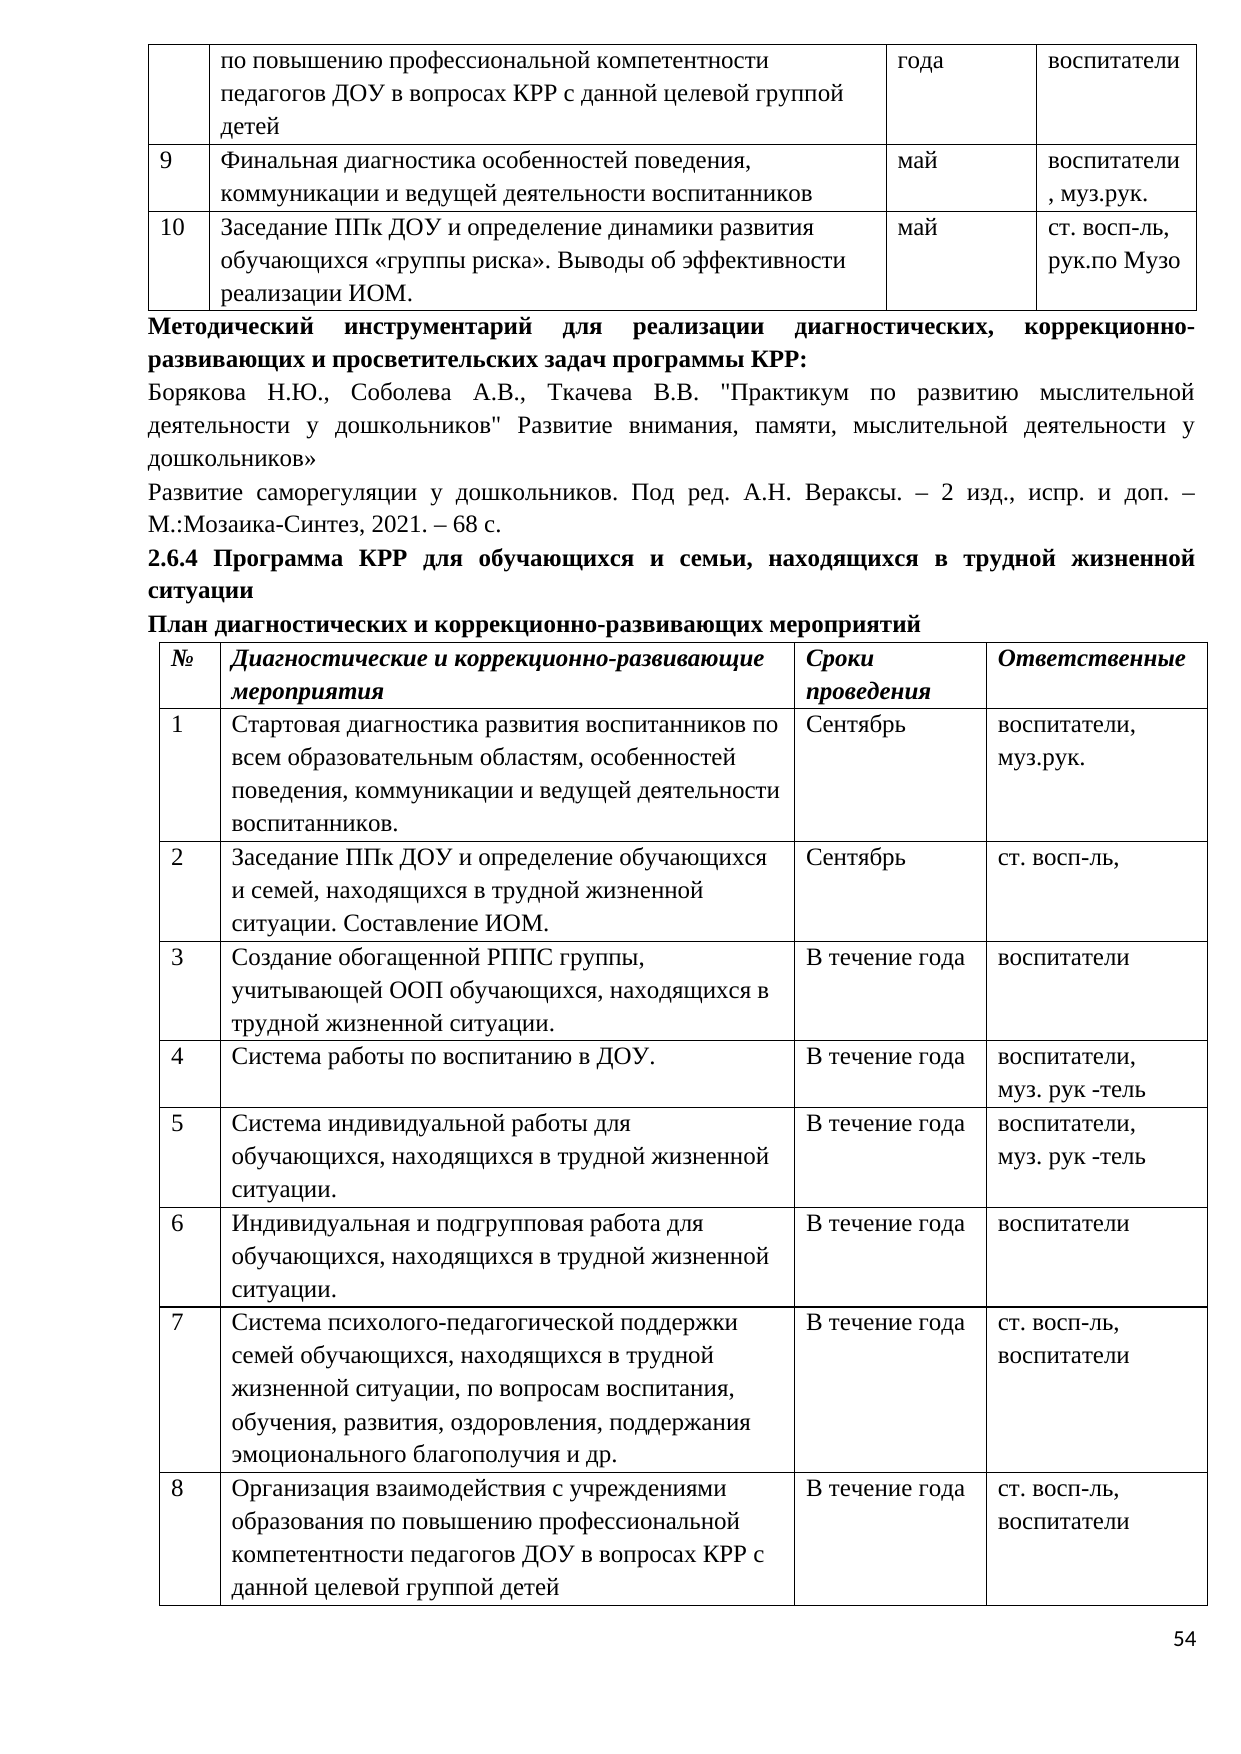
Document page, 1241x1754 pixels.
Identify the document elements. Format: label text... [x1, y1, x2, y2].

table_header Ответственные [987, 643, 1207, 708]
table_header № [160, 643, 220, 708]
table_cell Индивидуальная и подгрупповая работа для обучающихся, находящихся в трудной жизненной ситуации. [221, 1208, 794, 1306]
table_cell 4 [160, 1041, 220, 1107]
table_cell В течение года [795, 1041, 986, 1107]
table_cell Создание обогащенной РППС группы, учитывающей ООП обучающихся, находящихся в трудной жизненной ситуации. [221, 942, 794, 1040]
table_cell Заседание ППк ДОУ и определение обучающихся и семей, находящихся в трудной жизненной ситуации. Составление ИОМ. [221, 842, 794, 941]
text 2.6.4 Программа КРР для обучающихся и семьи, находящихся в трудной жизненной ситуации [148, 543, 1196, 604]
table_cell В течение года [887, 45, 1036, 144]
table_cell В течение года [795, 1473, 986, 1605]
table_cell 9 [149, 145, 209, 211]
table_cell 2 [160, 842, 220, 941]
table_cell Система работы по воспитанию в ДОУ. [221, 1041, 794, 1107]
text Методический инструментарий для реализации диагностических, коррекционно-развивающих и просветительских задач программы КРР: [148, 311, 1196, 373]
table_cell В течение года [795, 1208, 986, 1306]
table_cell В течение года [795, 1308, 986, 1472]
table_cell В течение года [795, 942, 986, 1040]
table_cell май [887, 145, 1036, 211]
table_cell Финальная диагностика особенностей поведения, коммуникации и ведущей деятельности воспитанников [210, 145, 886, 211]
table_cell ст. восп-ль, воспитатели [987, 1308, 1207, 1472]
table_cell воспитатели [987, 942, 1207, 1040]
table_cell 1 [160, 709, 220, 841]
table_cell 3 [160, 942, 220, 1040]
table_header Диагностические и коррекционно-развивающие мероприятия [221, 643, 794, 708]
table_cell Заседание ППк ДОУ и определение динамики развития обучающихся «группы риска». Выводы об эффективности реализации ИОМ. [210, 212, 886, 310]
table_cell воспитатели, муз.рук. [1037, 145, 1196, 211]
table_cell воспитатели, муз. рук -тель [987, 1041, 1207, 1107]
table_header Сроки проведения [795, 643, 986, 708]
text Развитие саморегуляции у дошкольников. Под ред. А.Н. Вераксы. – 2 изд., испр. и доп. – М.:Мозаика-Синтез, 2021. – 68 с. [148, 477, 1196, 538]
table_cell воспитатели, муз. рук -тель [987, 1108, 1207, 1207]
table_cell 10 [149, 212, 209, 310]
table_cell Сентябрь [795, 842, 986, 941]
table_cell Стартовая диагностика развития воспитанников по всем образовательным областям, особенностей поведения, коммуникации и ведущей деятельности воспитанников. [221, 709, 794, 841]
table_cell Система психолого-педагогической поддержки семей обучающихся, находящихся в трудной жизненной ситуации, по вопросам воспитания, обучения, развития, оздоровления, поддержания эмоционального благополучия и др. [221, 1308, 794, 1472]
table_cell Система индивидуальной работы для обучающихся, находящихся в трудной жизненной ситуации. [221, 1108, 794, 1207]
table_cell 5 [160, 1108, 220, 1207]
table_cell ст. восп-ль, [987, 842, 1207, 941]
table_cell 8 [160, 1473, 220, 1605]
text План диагностических и коррекционно-развивающих мероприятий [148, 609, 1196, 637]
table_cell май [887, 212, 1036, 310]
table_cell ст. восп-ль, воспитатели [987, 1473, 1207, 1605]
table_cell воспитатели, муз.рук. [987, 709, 1207, 841]
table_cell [1037, 45, 1196, 144]
table_cell ст. восп-ль, рук.по Музо [1037, 212, 1196, 310]
table_cell 6 [160, 1208, 220, 1306]
table_cell В течение года [795, 1108, 986, 1207]
table_cell 7 [160, 1308, 220, 1472]
table_cell Сентябрь [795, 709, 986, 841]
table_cell 8 [149, 45, 209, 144]
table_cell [210, 45, 886, 144]
table_cell воспитатели [987, 1208, 1207, 1306]
text Борякова Н.Ю., Соболева А.В., Ткачева В.В. "Практикум по развитию мыслительной деятельности у дошкольников" Развитие внимания, памяти, мыслительной деятельности у дошкольников» [148, 377, 1196, 472]
